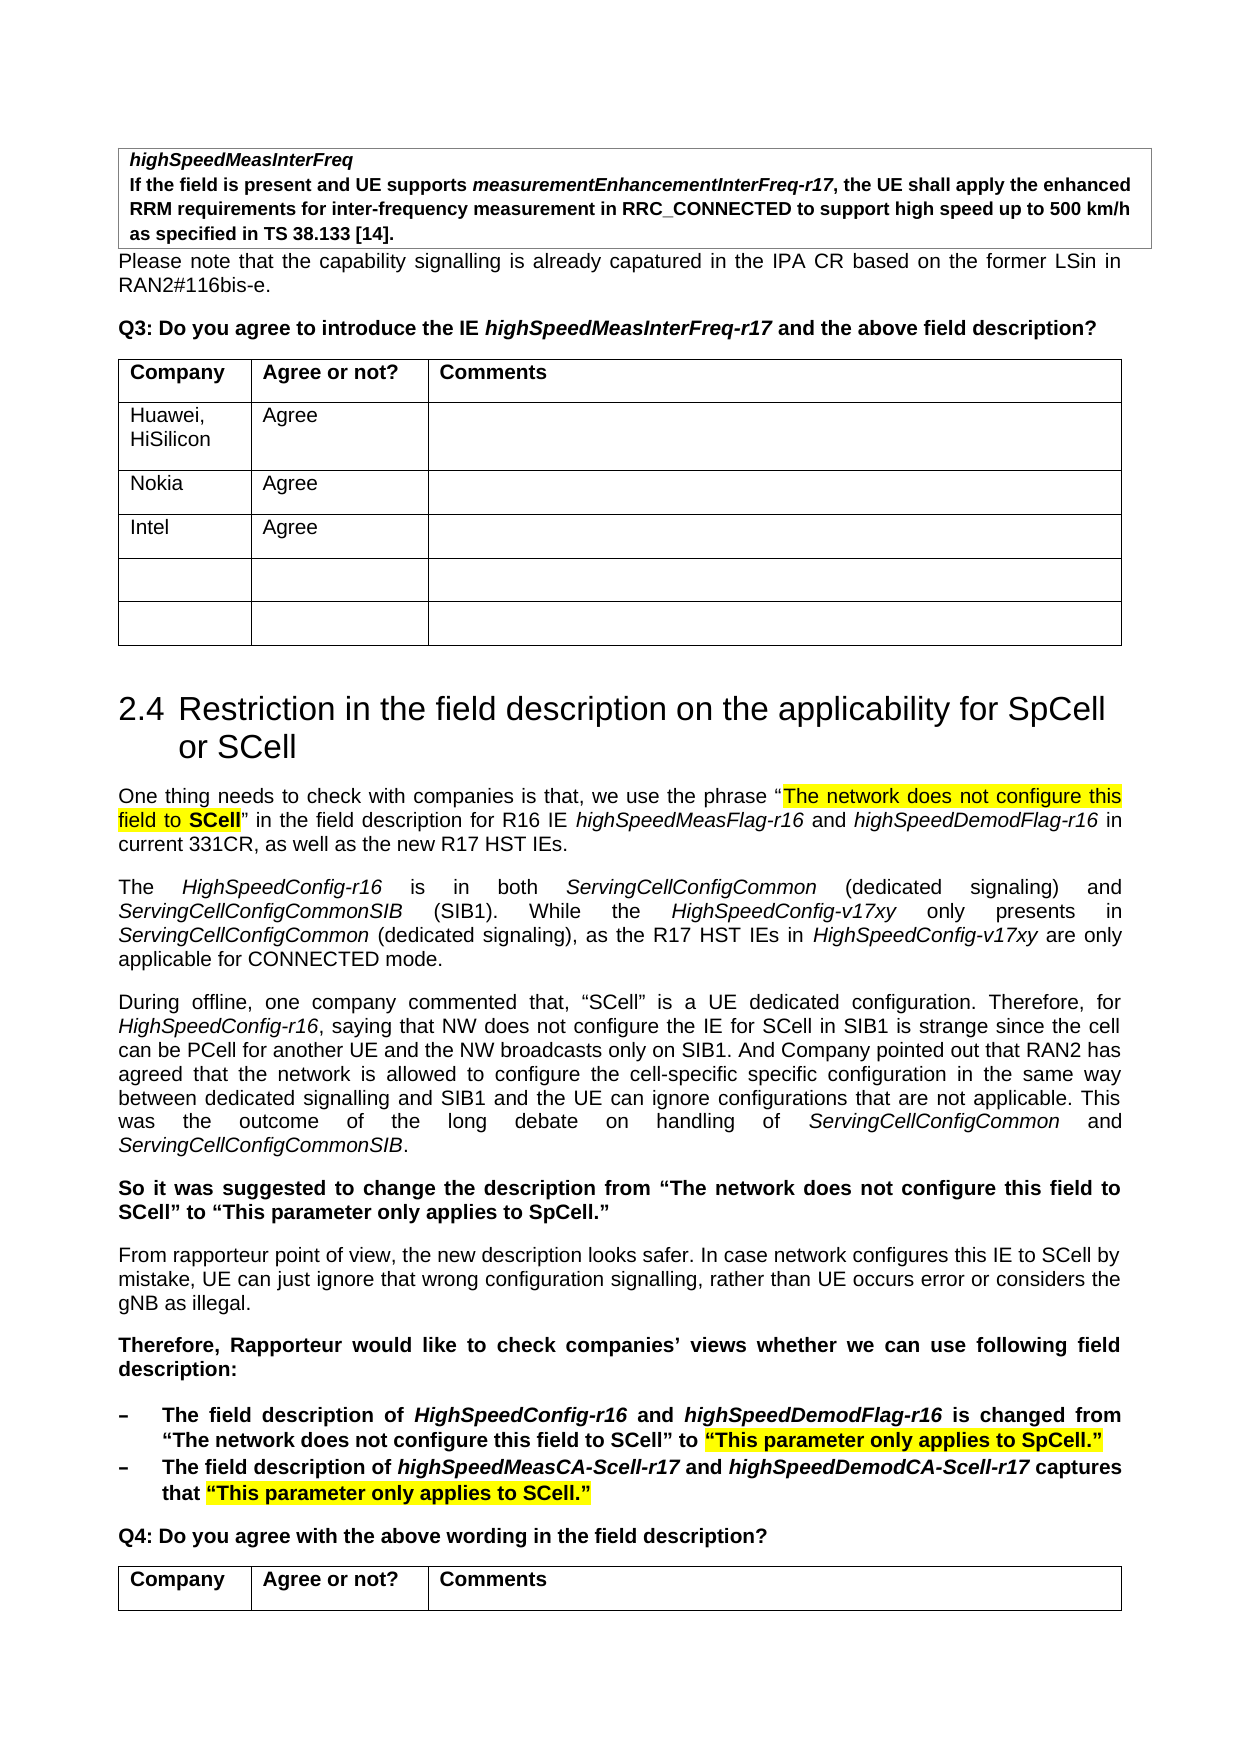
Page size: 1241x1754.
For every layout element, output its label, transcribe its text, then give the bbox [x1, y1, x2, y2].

table_cell Agree [252, 403, 428, 470]
table_cell Huawei, HiSilicon [119, 403, 251, 470]
text During offline, one company commented that, “SCell” is a UE dedicated configuration. Therefore, for HighSpeedConfig-r16, saying that NW does not configure the IE for SCell in SIB1 is strange since the cell can be PCell for another UE and the NW broadcasts only on SIB1. And Company pointed out that RAN2 has agreed that the network is allowed to configure the cell-specific specific configuration in the same way between dedicated signalling and SIB1 and the UE can ignore configurations that are not applicable. This was the outcome of the long debate on handling of ServingCellConfigCommon and ServingCellConfigCommonSIB. [118, 989, 1122, 1157]
table_header Comments [429, 1567, 1121, 1610]
table_cell Intel [119, 515, 251, 557]
table_header Agree or not? [252, 360, 428, 402]
list The field description of HighSpeedConfig-r16 and highSpeedDemodFlag-r16 is changed from “The network does not configure this field to SCell” to “This parameter only applies to SpCell.” [118, 1400, 1122, 1452]
text From rapporteur point of view, the new description looks safer. In case network configures this IE to SCell by mistake, UE can just ignore that wrong configuration signalling, rather than UE occurs error or considers the gNB as illegal. [118, 1243, 1122, 1314]
table_header Company [119, 1567, 251, 1610]
table_cell Agree [252, 471, 428, 514]
table_header Comments [429, 360, 1121, 402]
table_cell [429, 602, 1121, 645]
table_cell [429, 559, 1121, 601]
table_header Agree or not? [252, 1567, 428, 1610]
table_cell [252, 559, 428, 601]
table_cell [119, 559, 251, 601]
text So it was suggested to change the description from “The network does not configure this field to SCell” to “This parameter only applies to SpCell.” [118, 1176, 1122, 1224]
text Q3: Do you agree to introduce the IE highSpeedMeasInterFreq-r17 and the above field description? [118, 316, 1122, 340]
text The HighSpeedConfig-r16 is in both ServingCellConfigCommon (dedicated signaling) and ServingCellConfigCommonSIB (SIB1). While the HighSpeedConfig-v17xy only presents in ServingCellConfigCommon (dedicated signaling), as the R17 HST IEs in HighSpeedConfig-v17xy are only applicable for CONNECTED mode. [118, 875, 1122, 971]
text Please note that the capability signalling is already capatured in the IPA CR based on the former LSin in RAN2#116bis-e. [118, 249, 1122, 297]
list The field description of highSpeedMeasCA-Scell-r17 and highSpeedDemodCA-Scell-r17 captures that “This parameter only applies to SCell.” [118, 1452, 1122, 1505]
table_cell [252, 602, 428, 645]
table_header Company [119, 360, 251, 402]
table_cell [429, 515, 1121, 557]
subtitle Restriction in the field description on the applicability for SpCell or SCell [118, 689, 1122, 766]
table_header highSpeedMeasInterFreq If the field is present and UE supports measurementEnhancementInterFreq-r17, the UE shall apply the enhanced RRM requirements for inter-frequency measurement in RRC_CONNECTED to support high speed up to 500 km/h as specified in TS 38.133 [14]. [119, 149, 1151, 248]
table_cell [429, 403, 1121, 470]
text Therefore, Rapporteur would like to check companies’ views whether we can use following field description: [118, 1333, 1122, 1381]
text One thing needs to check with companies is that, we use the phrase “The network does not configure this field to SCell” in the field description for R16 IE highSpeedMeasFlag-r16 and highSpeedDemodFlag-r16 in current 331CR, as well as the new R17 HST IEs. [118, 784, 1122, 856]
table_cell [429, 471, 1121, 514]
text Q4: Do you agree with the above wording in the field description? [118, 1523, 1122, 1547]
table_cell Nokia [119, 471, 251, 514]
table_cell [119, 602, 251, 645]
table_cell Agree [252, 515, 428, 557]
